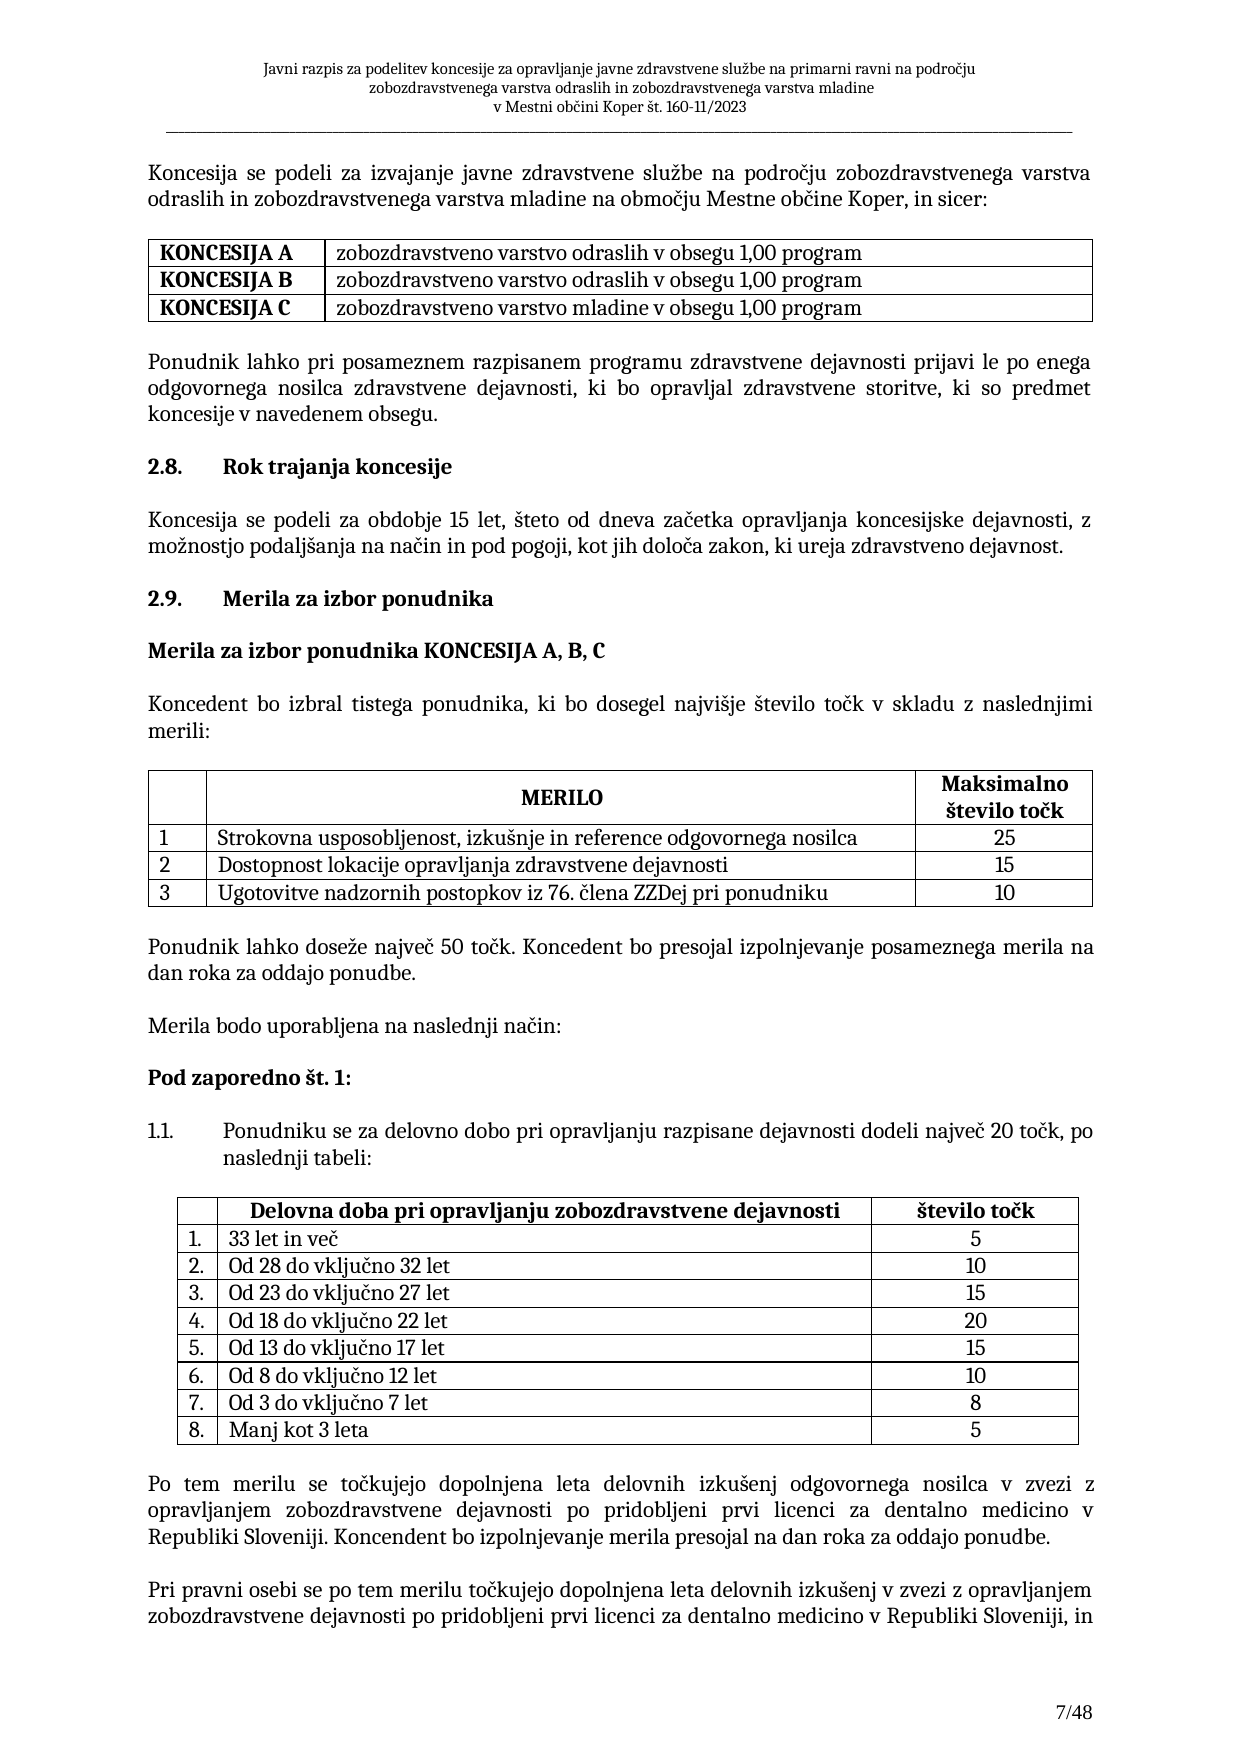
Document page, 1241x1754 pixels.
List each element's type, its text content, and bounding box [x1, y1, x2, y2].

table_cell Od 13 do vključno 17 let [218, 1335, 871, 1361]
text Ponudnik lahko doseže največ 50 točk. Koncedent bo presojal izpolnjevanje posameznega merila na dan roka za oddajo ponudbe. [148, 933, 1095, 986]
table_cell KONCESIJA C [149, 295, 324, 321]
table_cell Od 3 do vključno 7 let [218, 1390, 871, 1416]
table_cell 10 [872, 1253, 1078, 1279]
table_cell 2 [149, 852, 206, 879]
table_cell Od 28 do vključno 32 let [218, 1253, 871, 1279]
text Ponudnik lahko pri posameznem razpisanem programu zdravstvene dejavnosti prijavi le po enega odgovornega nosilca zdravstvene dejavnosti, ki bo opravljal zdravstvene storitve, ki so predmet koncesije v navedenem obsegu. [148, 348, 1092, 427]
table_cell 33 let in več [218, 1225, 871, 1252]
table_cell zobozdravstveno varstvo odraslih v obsegu 1,00 program [326, 267, 1092, 294]
subtitle Merila za izbor ponudnika [148, 586, 1092, 612]
table_cell 8 [872, 1390, 1078, 1416]
table_header [178, 1198, 217, 1224]
text Merila za izbor ponudnika KONCESIJA A, B, C [148, 638, 1092, 665]
table_cell 10 [916, 880, 1092, 906]
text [148, 1576, 1095, 1629]
table_cell 1 [149, 825, 206, 851]
table_cell 15 [916, 852, 1092, 879]
table_cell Od 23 do vključno 27 let [218, 1280, 871, 1307]
table_cell 4. [178, 1308, 217, 1334]
table_cell 10 [872, 1363, 1078, 1389]
table_cell 5 [872, 1417, 1078, 1443]
table_cell Manj kot 3 leta [218, 1417, 871, 1443]
table_header Maksimalno število točk [916, 771, 1092, 824]
text Pod zaporedno št. 1: [148, 1065, 1095, 1092]
table_cell zobozdravstveno varstvo mladine v obsegu 1,00 program [326, 295, 1092, 321]
table_cell 25 [916, 825, 1092, 851]
table_cell 5. [178, 1335, 217, 1361]
table_header [149, 771, 206, 824]
table_cell 15 [872, 1280, 1078, 1307]
table_cell 8. [178, 1417, 217, 1443]
table_cell Ugotovitve nadzornih postopkov iz 76. člena ZZDej pri ponudniku [207, 880, 915, 906]
table_header Delovna doba pri opravljanju zobozdravstvene dejavnosti [218, 1198, 871, 1224]
text Po tem merilu se točkujejo dopolnjena leta delovnih izkušenj odgovornega nosilca v zvezi z opravljanjem zobozdravstvene dejavnosti po pridobljeni prvi licenci za dentalno medicino v Republiki Sloveniji. Koncendent bo izpolnjevanje merila presojal na dan roka za oddajo ponudbe. [148, 1471, 1095, 1550]
table_cell 20 [872, 1308, 1078, 1334]
table_cell 6. [178, 1363, 217, 1389]
table_cell 2. [178, 1253, 217, 1279]
table_cell Od 8 do vključno 12 let [218, 1363, 871, 1389]
table_cell Strokovna usposobljenost, izkušnje in reference odgovornega nosilca [207, 825, 915, 851]
table_header število točk [872, 1198, 1078, 1224]
text Koncedent bo izbral tistega ponudnika, ki bo dosegel najvišje število točk v skladu z naslednjimi merili: [148, 691, 1095, 744]
table_cell Od 18 do vključno 22 let [218, 1308, 871, 1334]
table_cell 3. [178, 1280, 217, 1307]
table_cell 1. [178, 1225, 217, 1252]
text Merila bodo uporabljena na naslednji način: [148, 1012, 1092, 1039]
subtitle Rok trajanja koncesije [148, 454, 1092, 480]
table_cell KONCESIJA B [149, 267, 324, 294]
table_cell 5 [872, 1225, 1078, 1252]
text Koncesija se podeli za izvajanje javne zdravstvene službe na področju zobozdravstvenega varstva odraslih in zobozdravstvenega varstva mladine na območju Mestne občine Koper, in sicer: [148, 160, 1092, 212]
table_header zobozdravstveno varstvo odraslih v obsegu 1,00 program [326, 240, 1092, 266]
table_cell Dostopnost lokacije opravljanja zdravstvene dejavnosti [207, 852, 915, 879]
table_cell 7. [178, 1390, 217, 1416]
text Koncesija se podeli za obdobje 15 let, šteto od dneva začetka opravljanja koncesijske dejavnosti, z možnostjo podaljšanja na način in pod pogoji, kot jih določa zakon, ki ureja zdravstveno dejavnost. [148, 507, 1092, 559]
list Ponudniku se za delovno dobo pri opravljanju razpisane dejavnosti dodeli največ 20 točk, po naslednji tabeli: [148, 1118, 1095, 1171]
table_header MERILO [207, 771, 915, 824]
table_cell 15 [872, 1335, 1078, 1361]
table_cell 3 [149, 880, 206, 906]
table_header KONCESIJA A [149, 240, 324, 266]
